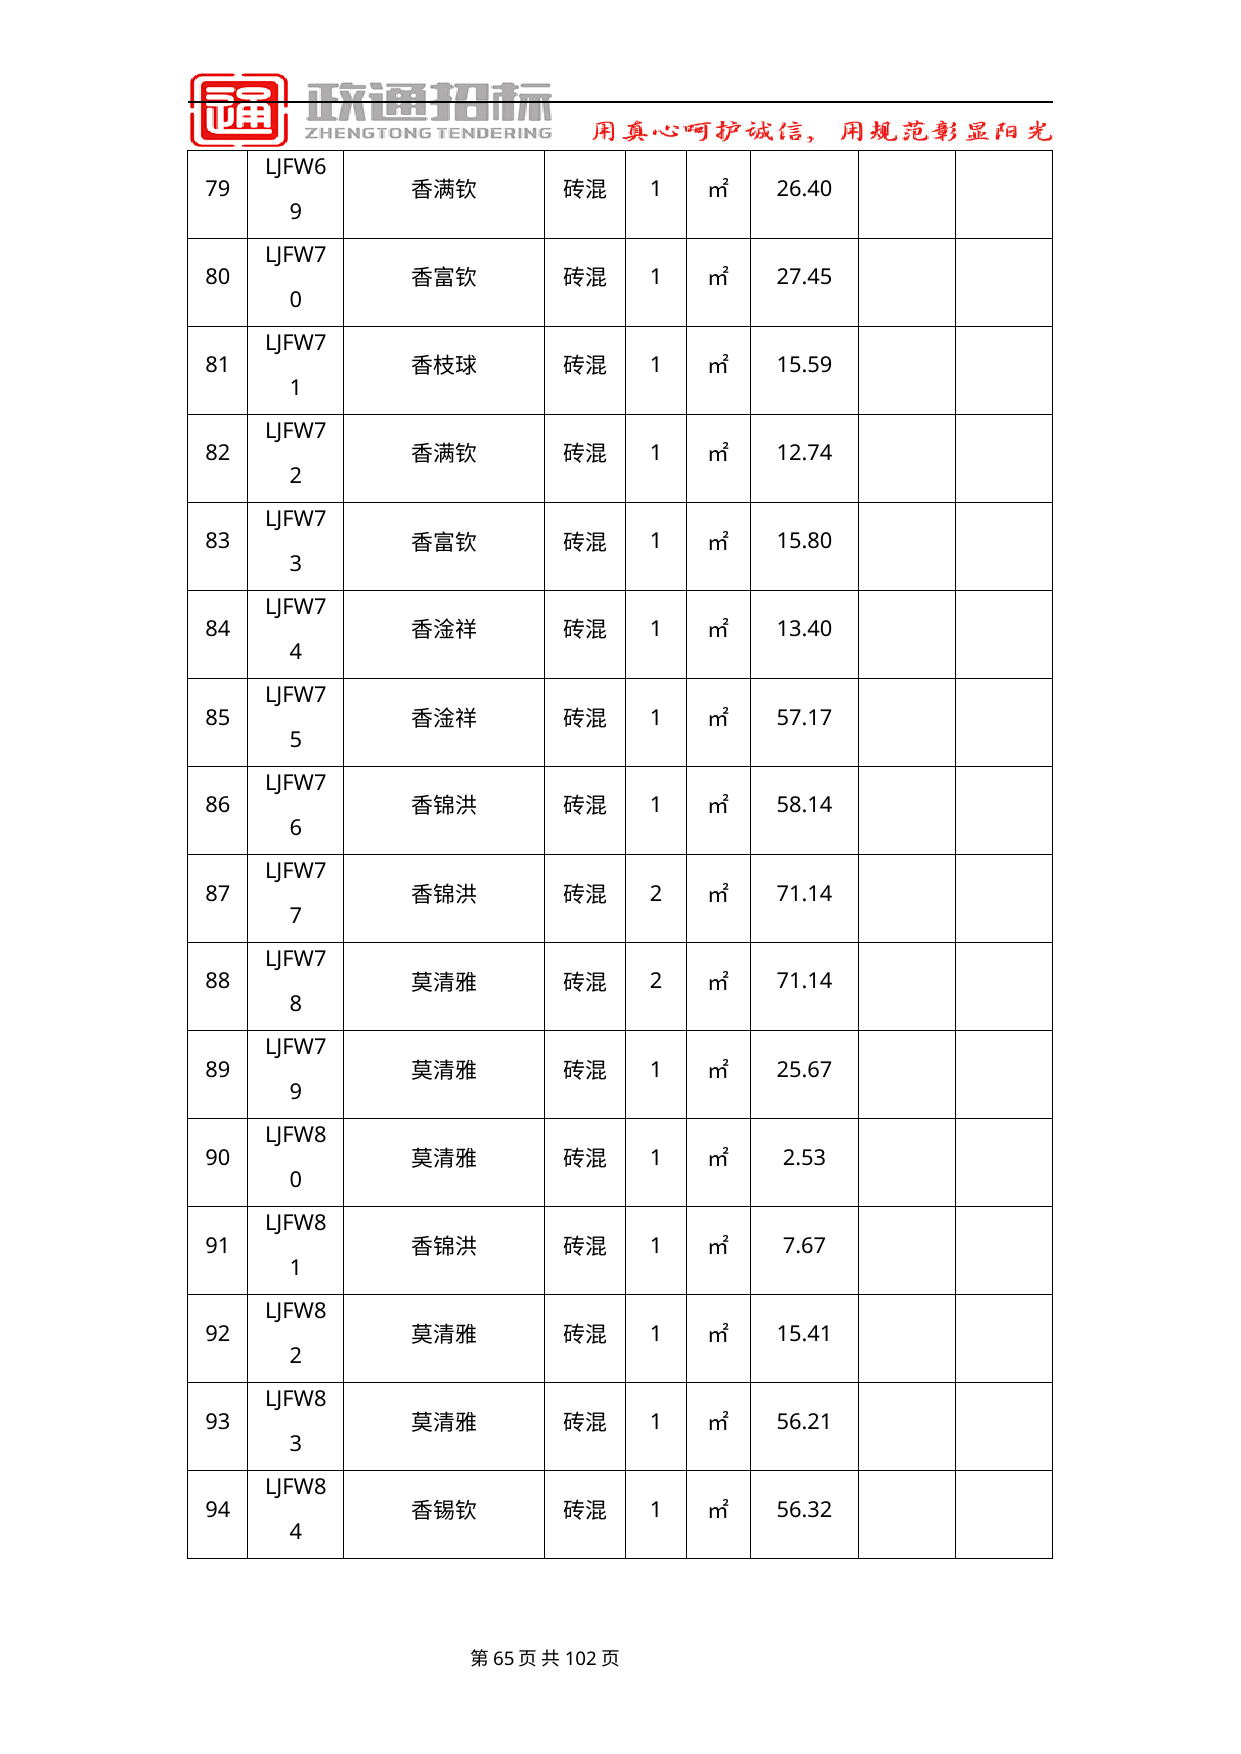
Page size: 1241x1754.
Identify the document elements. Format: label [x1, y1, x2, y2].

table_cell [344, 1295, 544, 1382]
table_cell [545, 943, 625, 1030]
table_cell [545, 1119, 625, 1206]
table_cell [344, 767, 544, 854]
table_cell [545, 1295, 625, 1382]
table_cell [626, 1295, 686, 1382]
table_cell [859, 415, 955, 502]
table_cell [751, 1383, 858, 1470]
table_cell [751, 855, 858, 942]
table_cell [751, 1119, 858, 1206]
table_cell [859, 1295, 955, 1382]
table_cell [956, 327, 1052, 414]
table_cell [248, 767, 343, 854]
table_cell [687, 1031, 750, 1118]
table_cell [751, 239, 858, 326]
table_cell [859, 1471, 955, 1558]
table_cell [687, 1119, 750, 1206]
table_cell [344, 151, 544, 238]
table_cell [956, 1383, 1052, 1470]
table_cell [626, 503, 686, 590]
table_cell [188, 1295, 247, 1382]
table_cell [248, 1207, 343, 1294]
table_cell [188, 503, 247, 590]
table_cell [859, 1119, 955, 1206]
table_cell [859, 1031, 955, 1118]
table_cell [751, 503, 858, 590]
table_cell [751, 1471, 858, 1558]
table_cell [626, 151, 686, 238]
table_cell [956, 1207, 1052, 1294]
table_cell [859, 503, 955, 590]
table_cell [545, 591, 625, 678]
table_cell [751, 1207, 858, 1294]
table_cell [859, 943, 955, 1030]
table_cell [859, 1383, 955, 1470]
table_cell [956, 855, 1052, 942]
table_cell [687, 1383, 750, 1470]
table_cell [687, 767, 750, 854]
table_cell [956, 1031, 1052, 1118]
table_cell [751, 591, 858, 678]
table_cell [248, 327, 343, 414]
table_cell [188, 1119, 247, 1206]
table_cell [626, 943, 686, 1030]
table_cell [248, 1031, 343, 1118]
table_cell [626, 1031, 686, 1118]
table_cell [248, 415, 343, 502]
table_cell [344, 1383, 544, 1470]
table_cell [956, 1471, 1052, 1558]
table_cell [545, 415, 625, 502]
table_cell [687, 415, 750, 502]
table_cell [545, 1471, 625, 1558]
picture [188, 103, 1053, 147]
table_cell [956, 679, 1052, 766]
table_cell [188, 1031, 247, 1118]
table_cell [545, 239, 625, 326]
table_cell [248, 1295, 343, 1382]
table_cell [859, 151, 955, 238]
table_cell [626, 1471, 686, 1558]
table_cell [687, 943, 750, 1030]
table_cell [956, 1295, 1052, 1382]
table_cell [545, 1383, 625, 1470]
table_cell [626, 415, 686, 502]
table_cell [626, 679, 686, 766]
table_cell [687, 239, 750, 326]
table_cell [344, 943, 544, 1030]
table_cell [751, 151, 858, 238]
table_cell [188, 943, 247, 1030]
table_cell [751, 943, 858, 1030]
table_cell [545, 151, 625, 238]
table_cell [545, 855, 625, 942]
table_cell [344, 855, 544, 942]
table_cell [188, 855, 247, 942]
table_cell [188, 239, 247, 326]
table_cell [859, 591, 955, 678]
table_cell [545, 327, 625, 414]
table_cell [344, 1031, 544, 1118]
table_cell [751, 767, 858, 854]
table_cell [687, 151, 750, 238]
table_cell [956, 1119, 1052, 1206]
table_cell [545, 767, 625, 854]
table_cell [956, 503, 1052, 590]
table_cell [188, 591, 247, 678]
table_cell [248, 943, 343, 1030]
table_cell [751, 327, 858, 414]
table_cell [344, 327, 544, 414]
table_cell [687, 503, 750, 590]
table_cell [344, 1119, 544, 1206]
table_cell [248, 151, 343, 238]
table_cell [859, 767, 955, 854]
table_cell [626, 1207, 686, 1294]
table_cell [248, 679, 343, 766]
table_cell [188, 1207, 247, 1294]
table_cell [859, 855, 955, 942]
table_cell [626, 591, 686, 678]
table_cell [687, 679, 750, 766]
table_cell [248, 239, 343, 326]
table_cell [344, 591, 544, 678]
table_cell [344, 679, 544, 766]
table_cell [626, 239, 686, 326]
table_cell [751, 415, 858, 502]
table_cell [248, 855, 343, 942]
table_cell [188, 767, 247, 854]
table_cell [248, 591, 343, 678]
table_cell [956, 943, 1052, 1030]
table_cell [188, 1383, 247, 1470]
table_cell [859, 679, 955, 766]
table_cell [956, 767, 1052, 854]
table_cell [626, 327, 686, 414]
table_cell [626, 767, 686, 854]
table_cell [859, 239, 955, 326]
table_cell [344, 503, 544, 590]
picture [188, 73, 1053, 101]
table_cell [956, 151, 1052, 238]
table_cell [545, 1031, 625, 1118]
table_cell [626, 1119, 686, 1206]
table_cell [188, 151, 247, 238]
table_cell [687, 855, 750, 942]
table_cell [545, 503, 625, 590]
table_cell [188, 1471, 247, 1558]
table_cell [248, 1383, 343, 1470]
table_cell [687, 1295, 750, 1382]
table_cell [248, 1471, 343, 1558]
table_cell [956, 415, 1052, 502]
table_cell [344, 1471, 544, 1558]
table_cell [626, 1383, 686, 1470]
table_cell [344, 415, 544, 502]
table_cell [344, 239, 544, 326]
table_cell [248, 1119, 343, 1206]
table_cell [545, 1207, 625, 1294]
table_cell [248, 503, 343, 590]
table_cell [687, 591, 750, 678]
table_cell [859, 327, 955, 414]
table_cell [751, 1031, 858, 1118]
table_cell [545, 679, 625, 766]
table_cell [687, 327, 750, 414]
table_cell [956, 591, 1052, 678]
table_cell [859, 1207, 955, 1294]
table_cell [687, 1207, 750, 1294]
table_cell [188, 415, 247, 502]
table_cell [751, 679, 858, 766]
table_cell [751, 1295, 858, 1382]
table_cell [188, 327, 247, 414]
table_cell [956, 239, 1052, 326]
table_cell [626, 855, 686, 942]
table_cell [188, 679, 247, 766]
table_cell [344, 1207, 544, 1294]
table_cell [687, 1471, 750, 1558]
